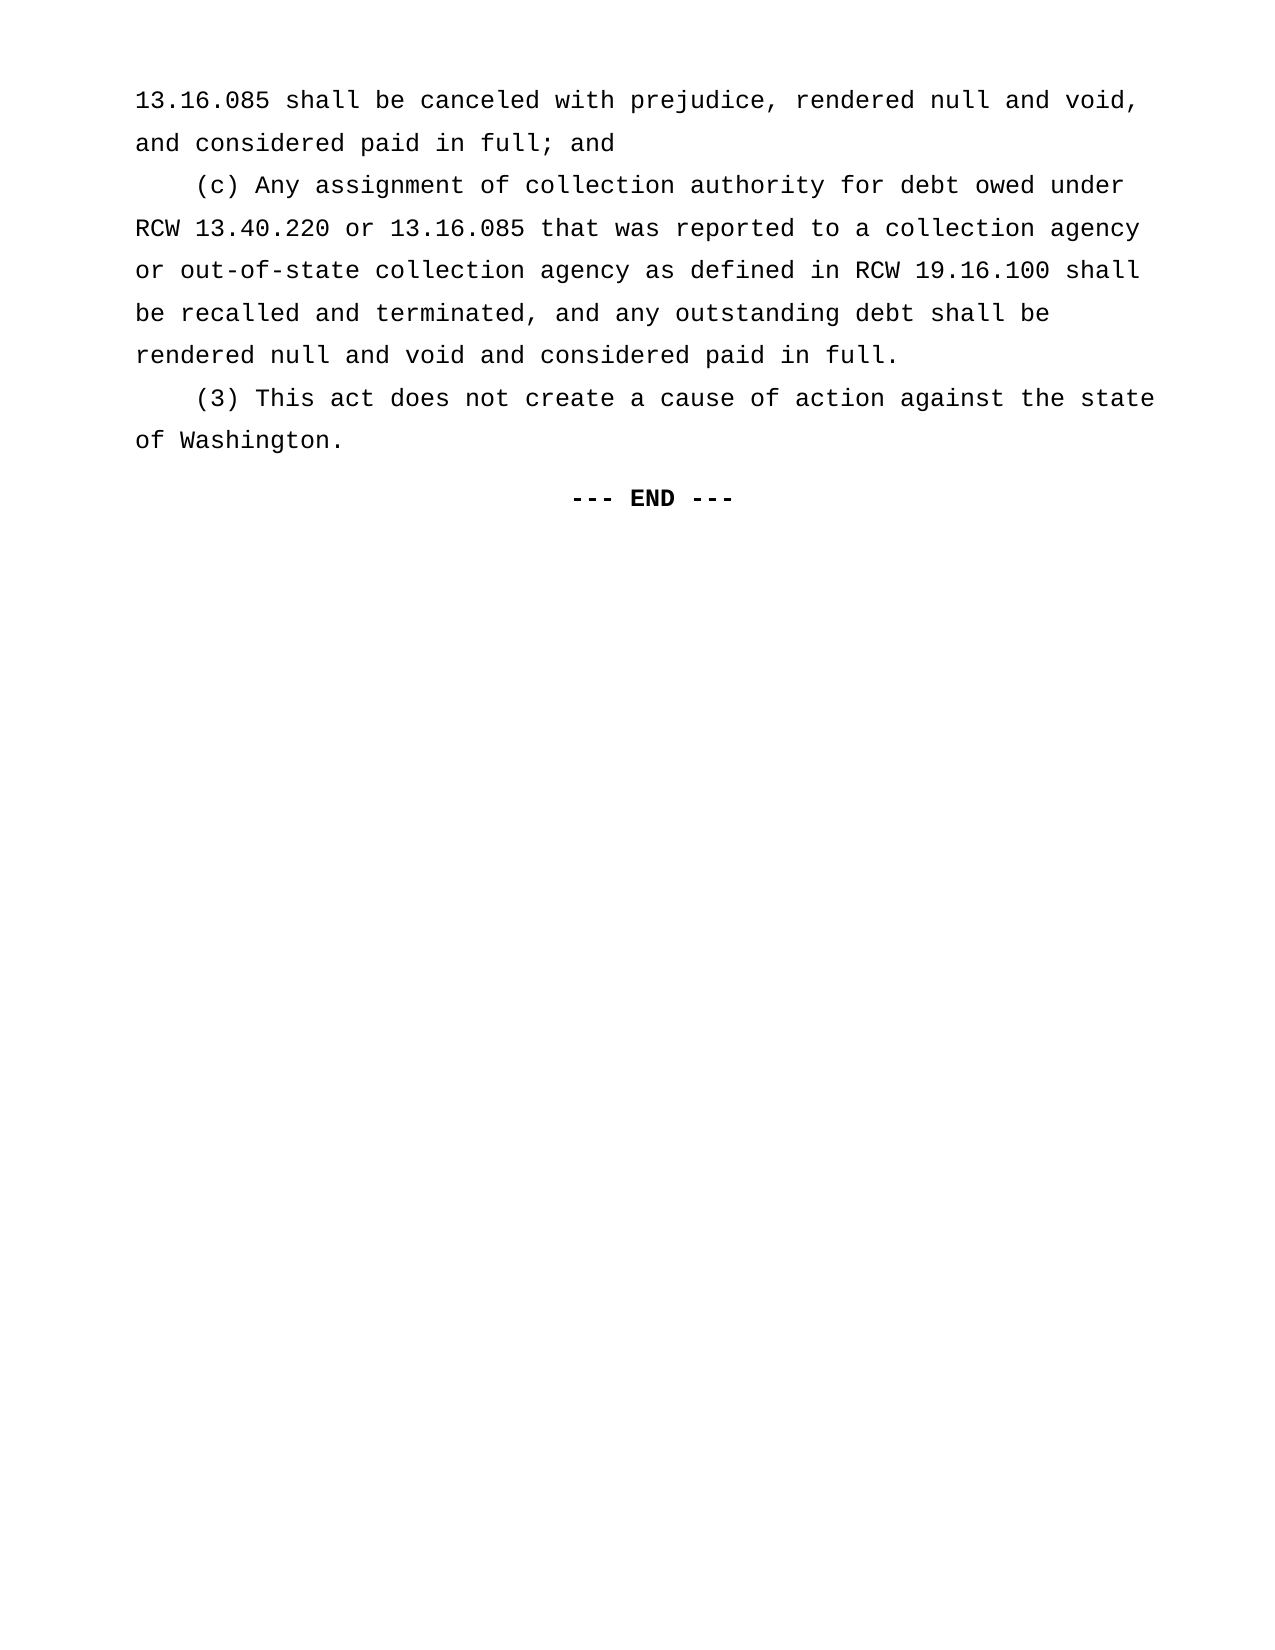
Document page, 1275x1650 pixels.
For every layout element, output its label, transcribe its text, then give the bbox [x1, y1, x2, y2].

text (c) Any assignment of collection authority for debt owed under RCW 13.40.220 or 13.16.085 that was reported to a collection agency or out-of-state collection agency as defined in RCW 19.16.100 shall be recalled and terminated, and any outstanding debt shall be rendered null and void and considered paid in full. [135, 160, 1170, 372]
text (3) This act does not create a cause of action against the state of Washington. [135, 372, 1170, 457]
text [135, 75, 1170, 160]
text --- END --- [135, 486, 1170, 514]
